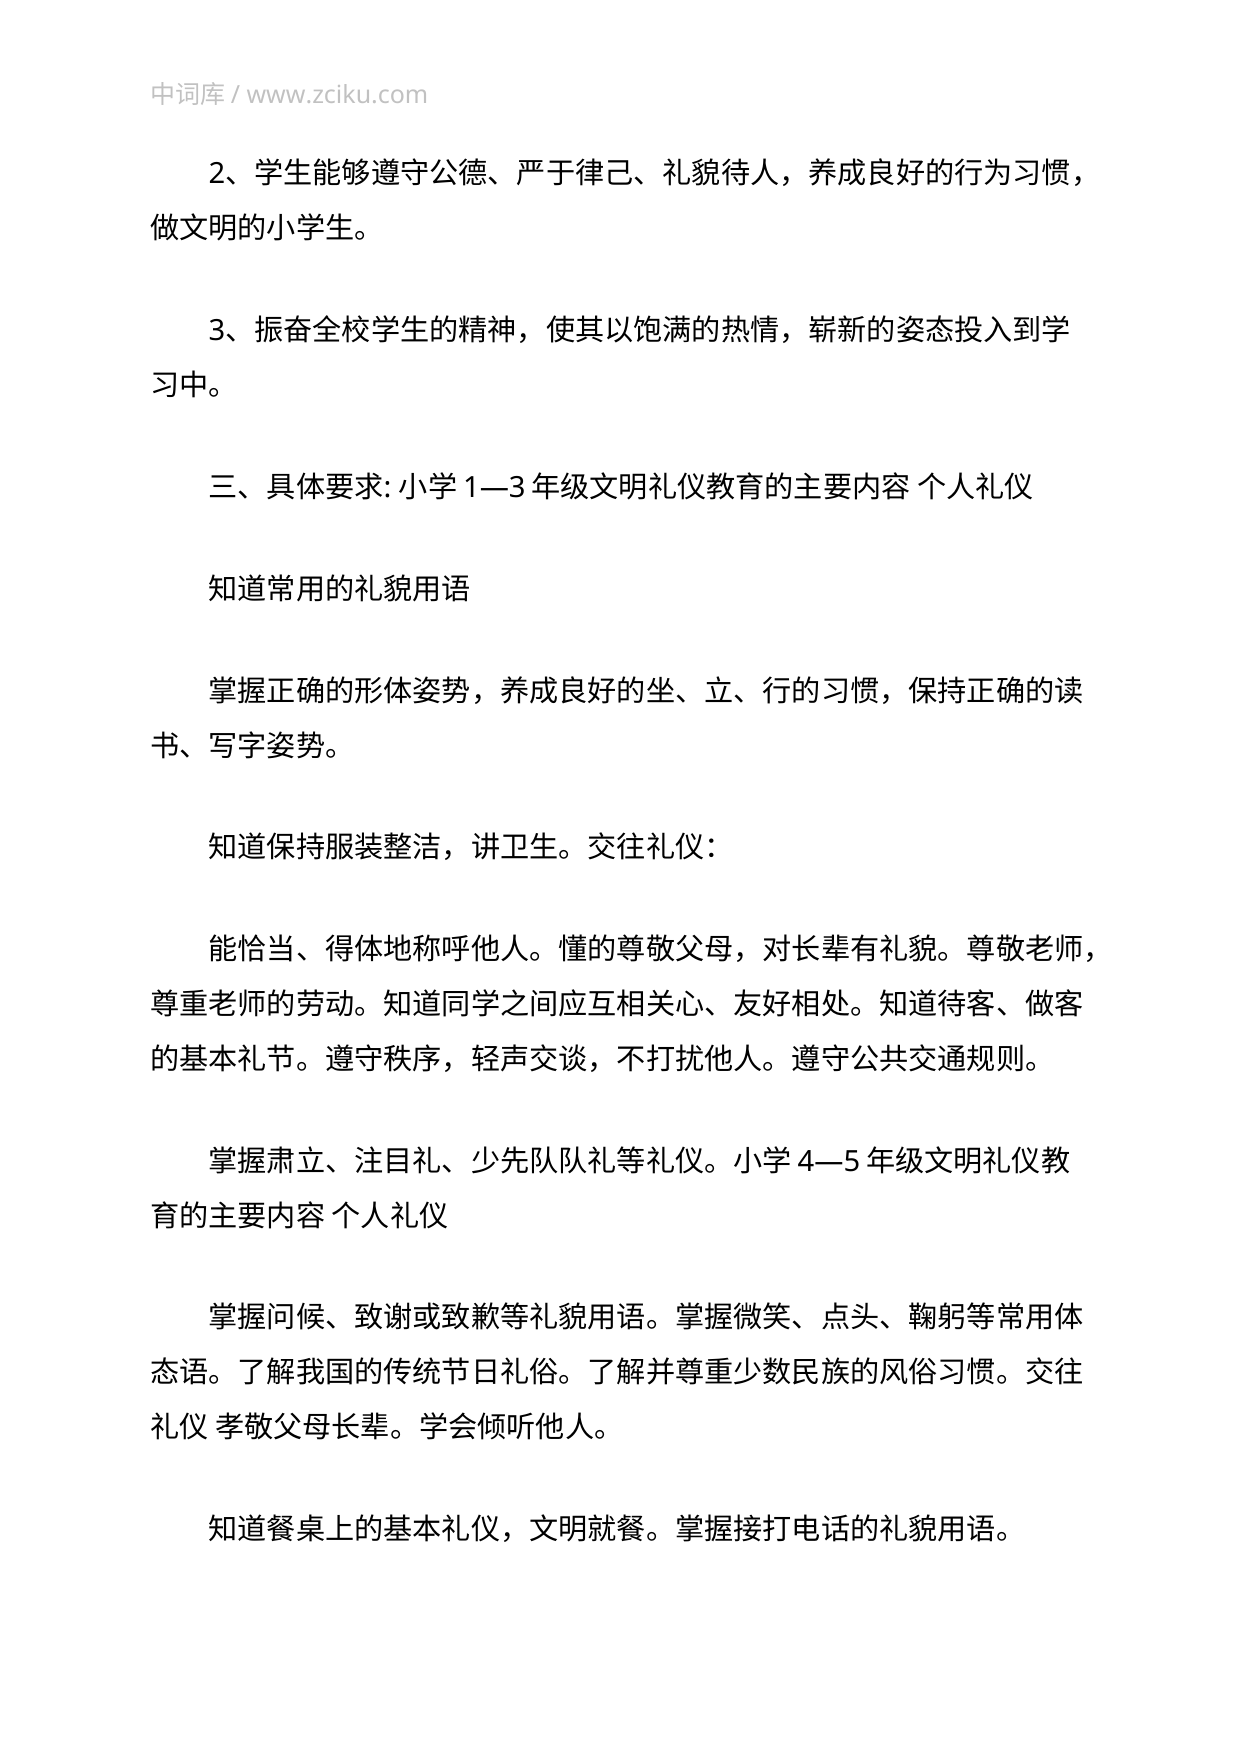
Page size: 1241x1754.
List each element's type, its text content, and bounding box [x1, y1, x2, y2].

text 掌握肃立、注目礼、少先队队礼等礼仪。小学4—5年级文明礼仪教育的主要内容 个人礼仪 [150, 1137, 1090, 1234]
text 知道保持服装整洁，讲卫生。交往礼仪： [150, 824, 1090, 866]
text 知道常用的礼貌用语 [150, 566, 1090, 608]
text 三、具体要求: 小学1—3年级文明礼仪教育的主要内容 个人礼仪 [150, 463, 1090, 506]
text 掌握问候、致谢或致歉等礼貌用语。掌握微笑、点头、鞠躬等常用体态语。了解我国的传统节日礼俗。了解并尊重少数民族的风俗习惯。交往礼仪 孝敬父母长辈。学会倾听他人。 [150, 1294, 1090, 1446]
text 2、学生能够遵守公德、严于律己、礼貌待人，养成良好的行为习惯，做文明的小学生。 [150, 150, 1090, 247]
text 能恰当、得体地称呼他人。懂的尊敬父母，对长辈有礼貌。尊敬老师，尊重老师的劳动。知道同学之间应互相关心、友好相处。知道待客、做客的基本礼节。遵守秩序，轻声交谈，不打扰他人。遵守公共交通规则。 [150, 926, 1090, 1078]
text 掌握正确的形体姿势，养成良好的坐、立、行的习惯，保持正确的读书、写字姿势。 [150, 667, 1090, 764]
text 3、振奋全校学生的精神，使其以饱满的热情，崭新的姿态投入到学习中。 [150, 307, 1090, 404]
text 知道餐桌上的基本礼仪，文明就餐。掌握接打电话的礼貌用语。 [150, 1506, 1090, 1548]
